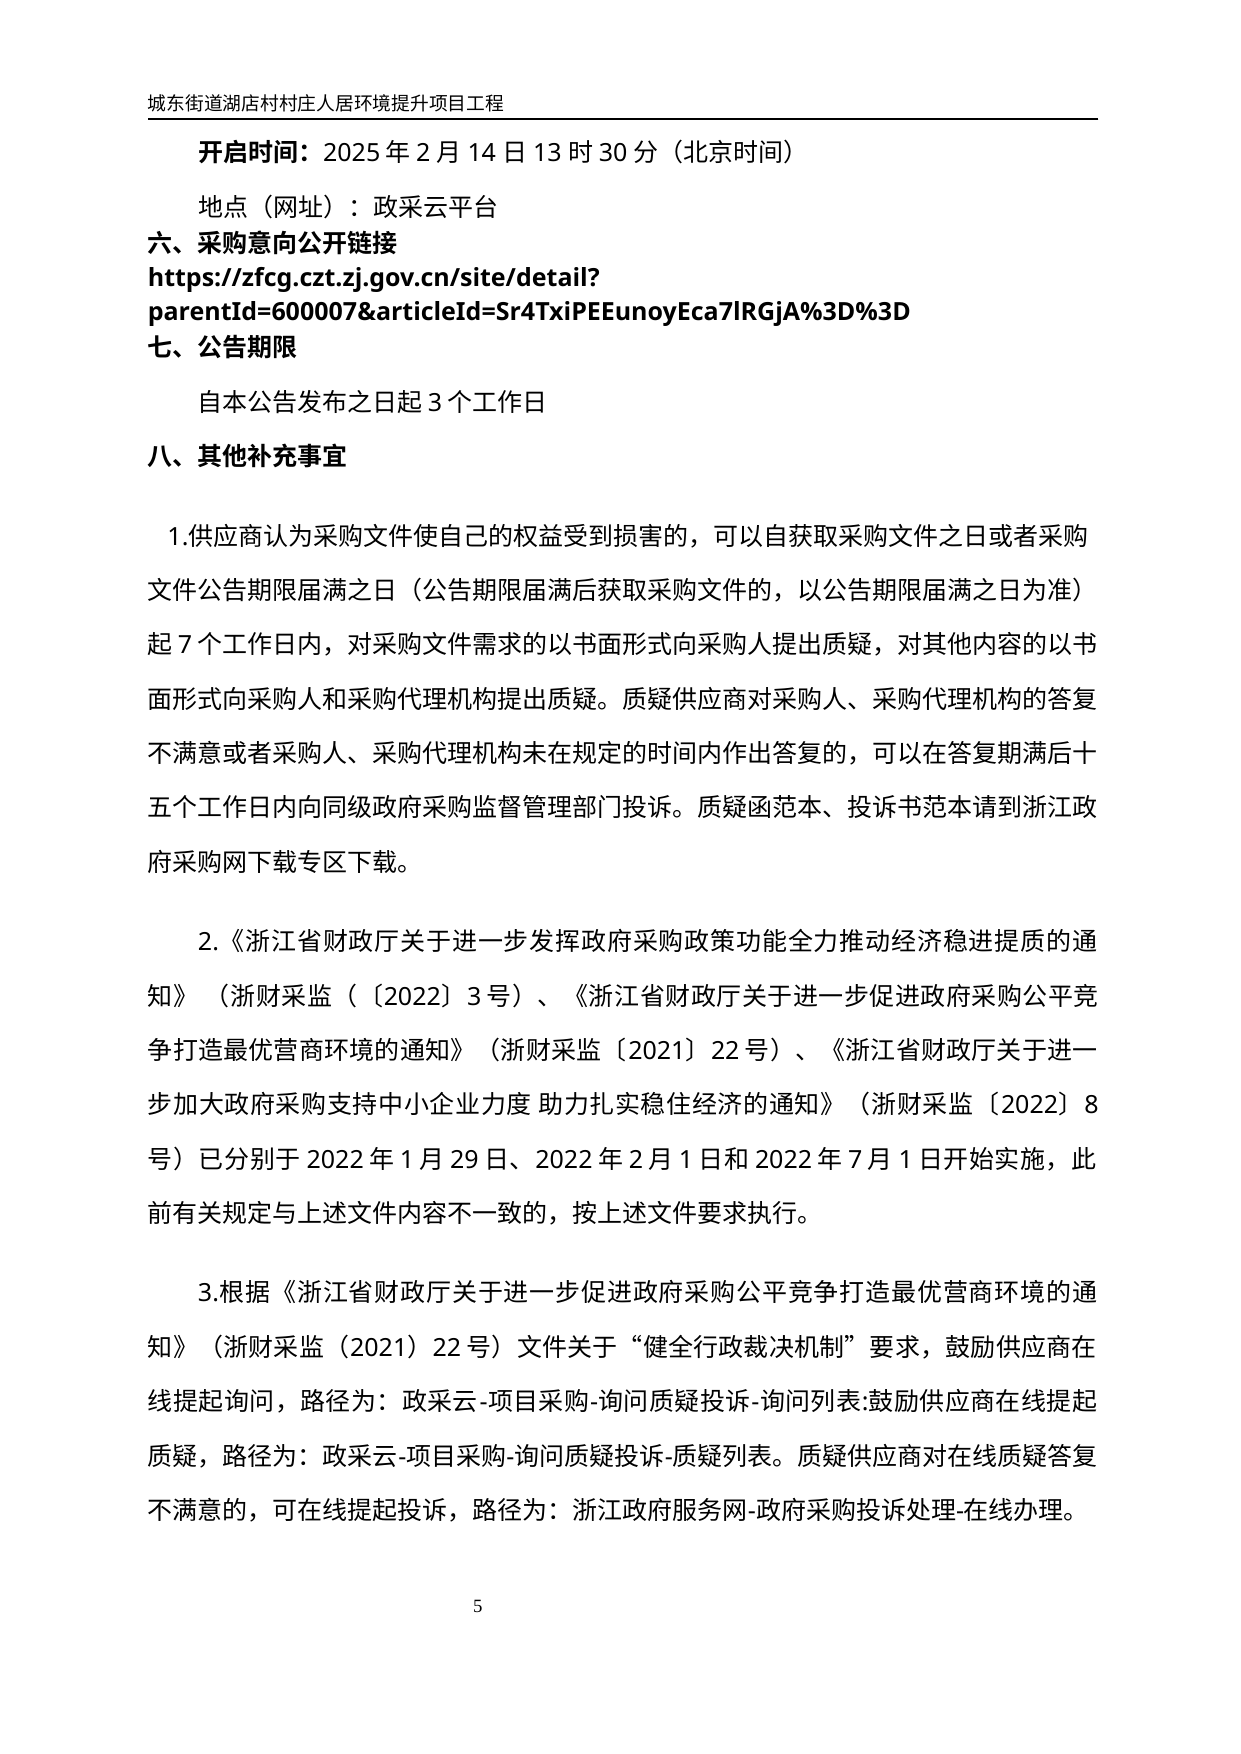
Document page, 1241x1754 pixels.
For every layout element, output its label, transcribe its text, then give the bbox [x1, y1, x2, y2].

text 六、采购意向公开链接 [148, 223, 1098, 260]
text 2.《浙江省财政厅关于进一步发挥政府采购政策功能全力推动经济稳进提质的通知》 （浙财采监（〔2022〕3号）、《浙江省财政厅关于进一步促进政府采购公平竞争打造最优营商环境的通知》（浙财采监〔2021〕22号）、《浙江省财政厅关于进一步加大政府采购支持中小企业力度 助力扎实稳住经济的通知》（浙财采监〔2022〕8号）已分别于2022年1月29日、2022年2月1日和2022年7月1日开始实施，此前有关规定与上述文件内容不一致的，按上述文件要求执行。 [148, 922, 1098, 1230]
text 地点（网址）：政采云平台 [148, 187, 1098, 223]
text 1.供应商认为采购文件使自己的权益受到损害的，可以自获取采购文件之日或者采购文件公告期限届满之日（公告期限届满后获取采购文件的，以公告期限届满之日为准）起7个工作日内，对采购文件需求的以书面形式向采购人提出质疑，对其他内容的以书面形式向采购人和采购代理机构提出质疑。质疑供应商对采购人、采购代理机构的答复不满意或者采购人、采购代理机构未在规定的时间内作出答复的，可以在答复期满后十五个工作日内向同级政府采购监督管理部门投诉。质疑函范本、投诉书范本请到浙江政府采购网下载专区下载。 [148, 516, 1098, 878]
text 自本公告发布之日起3个工作日 [148, 382, 1098, 418]
text 开启时间：2025年 2 月 14 日 13 时 30 分（北京时间） [148, 133, 1098, 169]
text https://zfcg.czt.zj.gov.cn/site/detail?parentId=600007&articleId=Sr4TxiPEEunoyEca7lRGjA%3D%3D [148, 260, 1098, 328]
text 八、其他补充事宜 [148, 437, 1098, 473]
text 七、公告期限 [148, 328, 1098, 364]
text 3.根据《浙江省财政厅关于进一步促进政府采购公平竞争打造最优营商环境的通知》（浙财采监（2021）22号）文件关于“健全行政裁决机制”要求，鼓励供应商在线提起询问，路径为：政采云-项目采购-询问质疑投诉-询问列表:鼓励供应商在线提起质疑，路径为：政采云-项目采购-询问质疑投诉-质疑列表。质疑供应商对在线质疑答复不满意的，可在线提起投诉，路径为：浙江政府服务网-政府采购投诉处理-在线办理。 [148, 1273, 1098, 1527]
